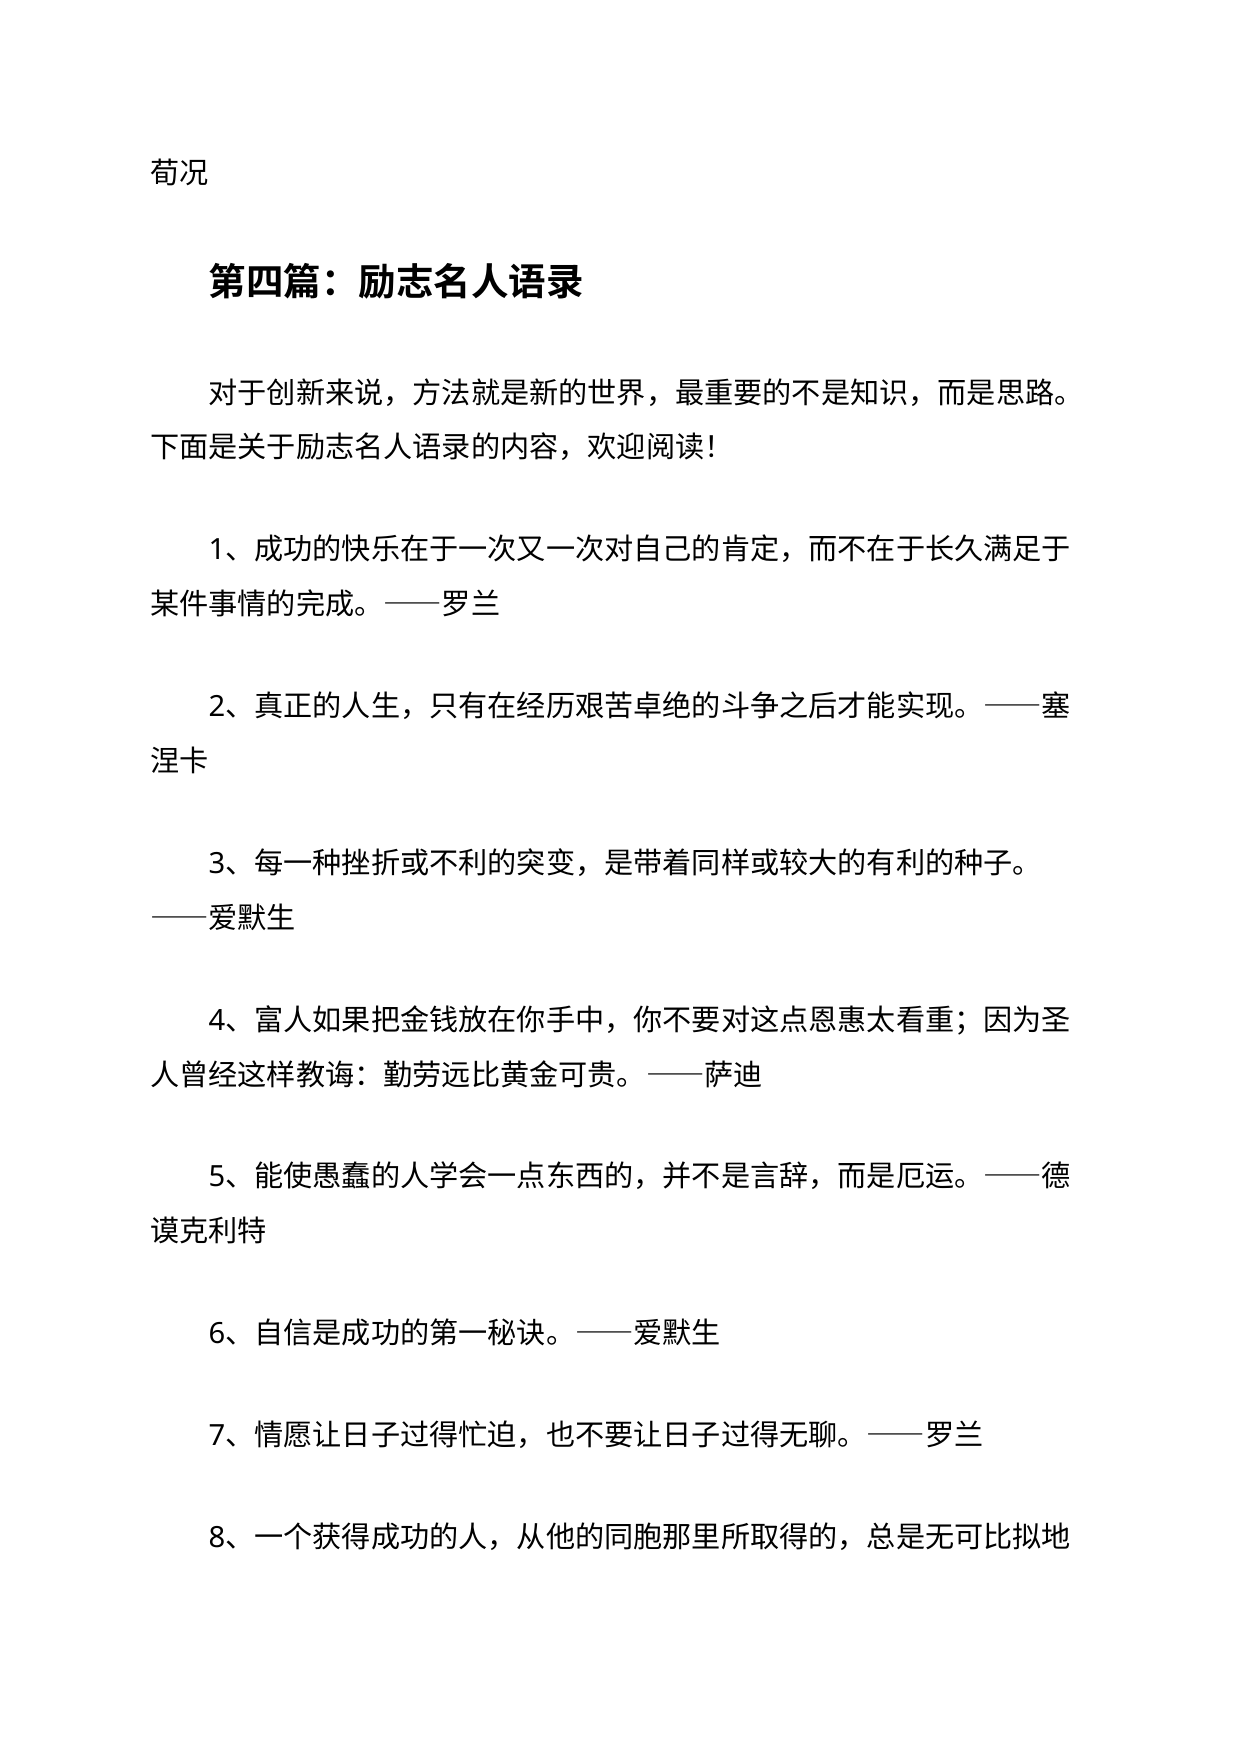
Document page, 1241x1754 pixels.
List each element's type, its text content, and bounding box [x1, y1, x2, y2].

text 6、自信是成功的第一秘诀。——爱默生 [150, 1310, 1090, 1352]
text 2、真正的人生，只有在经历艰苦卓绝的斗争之后才能实现。——塞涅卡 [150, 683, 1090, 780]
text 1、成功的快乐在于一次又一次对自己的肯定，而不在于长久满足于某件事情的完成。——罗兰 [150, 526, 1090, 623]
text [150, 1514, 1090, 1556]
text 第四篇：励志名人语录 [150, 252, 1090, 306]
text 4、富人如果把金钱放在你手中，你不要对这点恩惠太看重；因为圣人曾经这样教诲：勤劳远比黄金可贵。——萨迪 [150, 996, 1090, 1093]
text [150, 150, 1090, 192]
text 5、能使愚蠢的人学会一点东西的，并不是言辞，而是厄运。——德谟克利特 [150, 1153, 1090, 1250]
text 3、每一种挫折或不利的突变，是带着同样或较大的有利的种子。——爱默生 [150, 839, 1090, 937]
text 对于创新来说，方法就是新的世界，最重要的不是知识，而是思路。下面是关于励志名人语录的内容，欢迎阅读！ [150, 369, 1090, 466]
text 7、情愿让日子过得忙迫，也不要让日子过得无聊。——罗兰 [150, 1412, 1090, 1454]
